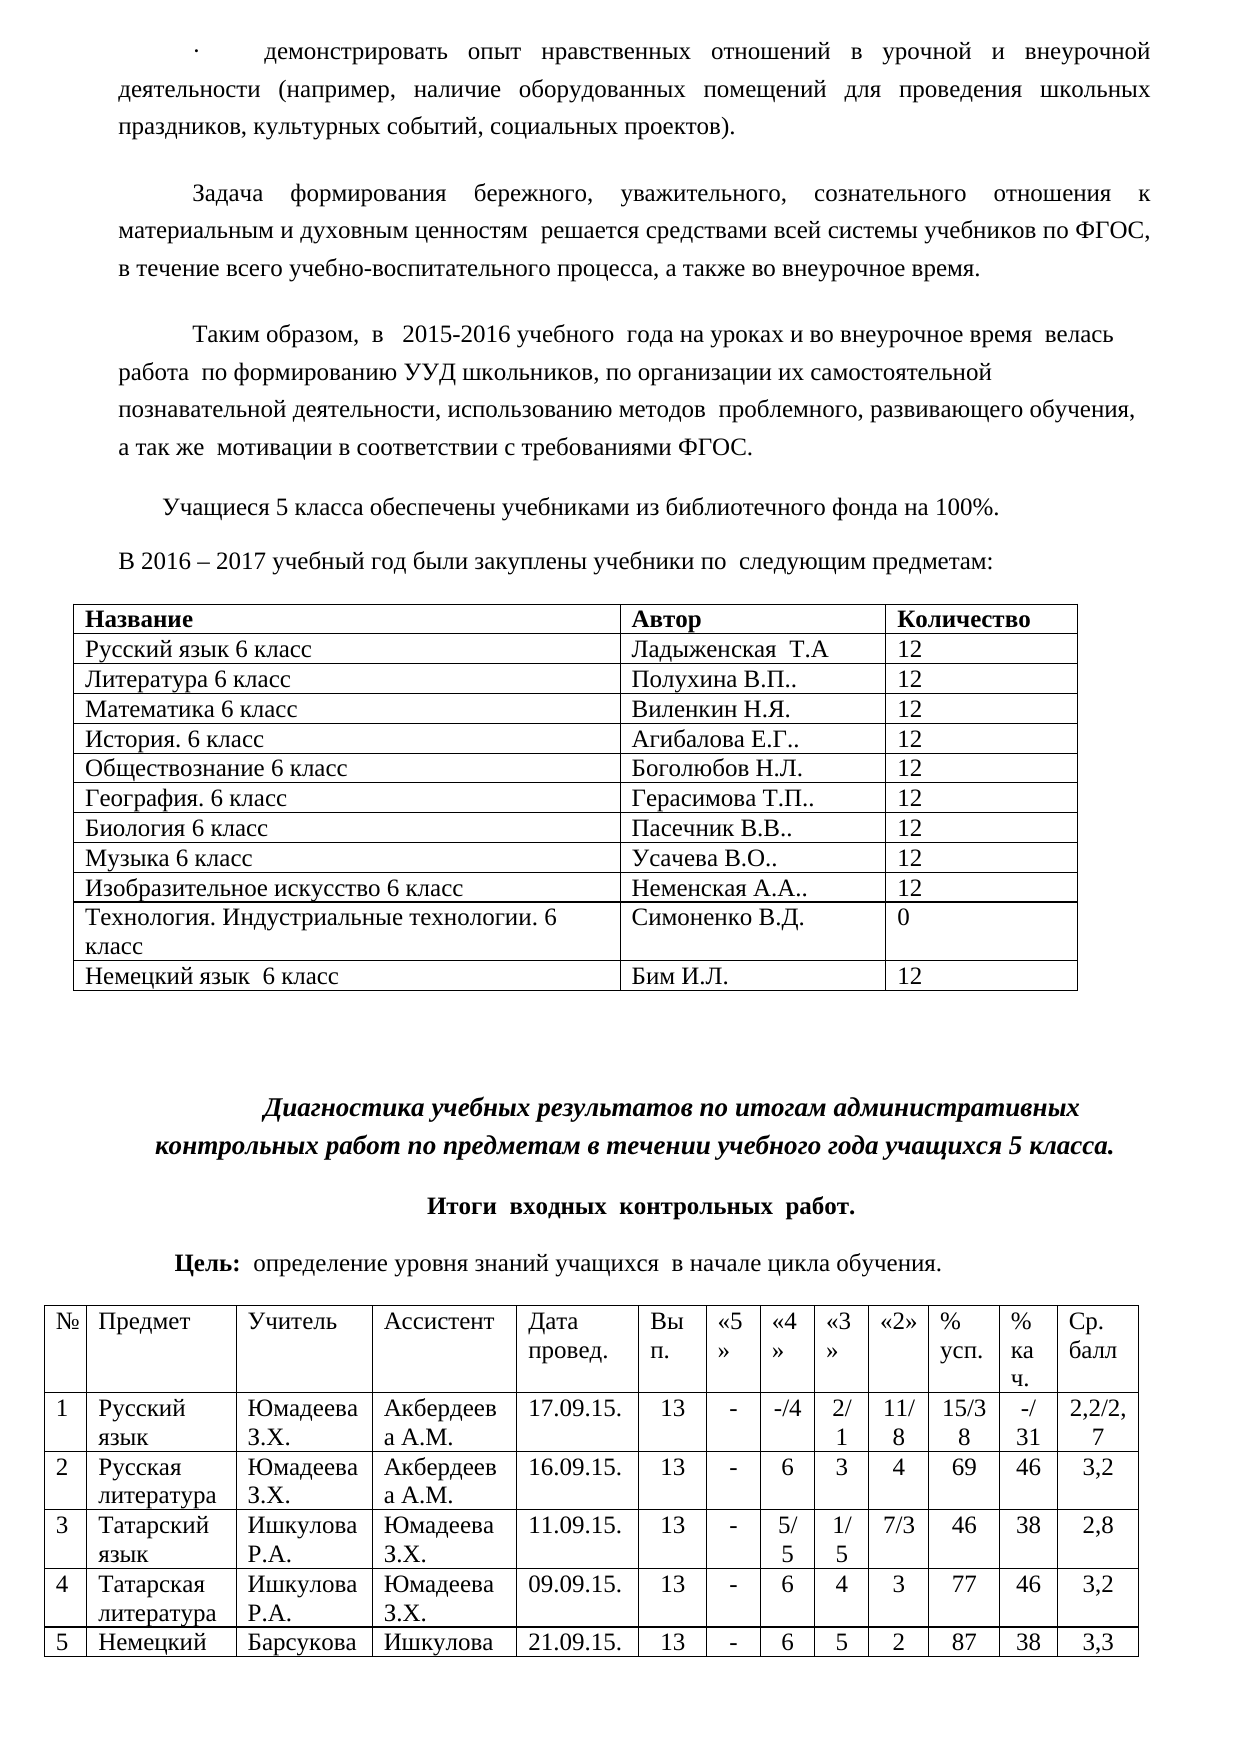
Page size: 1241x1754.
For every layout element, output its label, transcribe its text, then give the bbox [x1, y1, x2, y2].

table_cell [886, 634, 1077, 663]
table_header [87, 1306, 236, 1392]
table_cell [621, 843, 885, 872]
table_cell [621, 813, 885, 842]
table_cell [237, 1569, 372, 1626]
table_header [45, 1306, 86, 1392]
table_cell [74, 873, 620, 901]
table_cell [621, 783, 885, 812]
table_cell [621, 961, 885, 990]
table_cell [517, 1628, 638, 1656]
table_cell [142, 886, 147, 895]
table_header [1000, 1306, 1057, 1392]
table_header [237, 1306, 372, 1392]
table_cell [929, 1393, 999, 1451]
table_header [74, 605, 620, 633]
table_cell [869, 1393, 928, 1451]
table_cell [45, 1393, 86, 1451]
text Цель: определение уровня знаний учащихся в начале цикла обучения. [118, 1248, 1152, 1277]
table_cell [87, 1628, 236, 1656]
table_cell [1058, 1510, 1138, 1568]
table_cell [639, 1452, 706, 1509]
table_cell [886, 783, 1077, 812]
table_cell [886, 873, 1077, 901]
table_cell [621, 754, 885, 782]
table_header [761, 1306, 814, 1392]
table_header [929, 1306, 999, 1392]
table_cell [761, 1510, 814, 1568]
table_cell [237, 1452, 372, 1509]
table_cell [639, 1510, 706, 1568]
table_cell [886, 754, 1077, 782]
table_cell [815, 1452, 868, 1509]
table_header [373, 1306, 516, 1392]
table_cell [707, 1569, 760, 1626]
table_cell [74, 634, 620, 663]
text Задача формирования бережного, уважительного, сознательного отношения к материальным и духовным ценностям решается средствами всей системы учебников по ФГОС, в течение всего учебно-воспитательного процесса, а также во внеурочное время. [118, 171, 1152, 284]
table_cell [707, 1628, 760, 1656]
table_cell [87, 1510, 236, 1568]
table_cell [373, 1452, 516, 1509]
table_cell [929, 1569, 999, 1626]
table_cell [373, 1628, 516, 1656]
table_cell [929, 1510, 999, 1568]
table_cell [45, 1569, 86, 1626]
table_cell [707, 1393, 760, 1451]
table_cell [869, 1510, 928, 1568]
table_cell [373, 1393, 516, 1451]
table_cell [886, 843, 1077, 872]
text Таким образом, в 2015-2016 учебного года на уроках и во внеурочное время велась работа по формированию УУД школьников, по организации их самостоятельной познавательной деятельности, использованию методов проблемного, развивающего обучения, а так же мотивации в соответствии с требованиями ФГОС. [118, 313, 1152, 463]
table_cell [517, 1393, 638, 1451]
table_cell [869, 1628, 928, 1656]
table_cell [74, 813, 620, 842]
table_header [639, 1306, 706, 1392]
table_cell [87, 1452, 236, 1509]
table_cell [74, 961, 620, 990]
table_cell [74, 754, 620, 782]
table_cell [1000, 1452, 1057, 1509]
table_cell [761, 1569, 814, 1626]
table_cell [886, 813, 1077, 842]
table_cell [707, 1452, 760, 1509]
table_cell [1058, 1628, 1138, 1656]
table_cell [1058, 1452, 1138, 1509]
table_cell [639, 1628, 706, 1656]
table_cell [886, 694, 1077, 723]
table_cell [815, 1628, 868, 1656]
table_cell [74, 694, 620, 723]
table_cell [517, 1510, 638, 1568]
text Учащиеся 5 класса обеспечены учебниками из библиотечного фонда на 100%. [156, 492, 1152, 521]
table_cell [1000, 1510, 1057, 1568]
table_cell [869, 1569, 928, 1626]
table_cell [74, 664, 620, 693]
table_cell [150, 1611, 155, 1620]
text Диагностика учебных результатов по итогам административных контрольных работ по предметам в течении учебного года учащихся 5 класса. [118, 1087, 1152, 1162]
text Итоги входных контрольных работ. [118, 1191, 1152, 1219]
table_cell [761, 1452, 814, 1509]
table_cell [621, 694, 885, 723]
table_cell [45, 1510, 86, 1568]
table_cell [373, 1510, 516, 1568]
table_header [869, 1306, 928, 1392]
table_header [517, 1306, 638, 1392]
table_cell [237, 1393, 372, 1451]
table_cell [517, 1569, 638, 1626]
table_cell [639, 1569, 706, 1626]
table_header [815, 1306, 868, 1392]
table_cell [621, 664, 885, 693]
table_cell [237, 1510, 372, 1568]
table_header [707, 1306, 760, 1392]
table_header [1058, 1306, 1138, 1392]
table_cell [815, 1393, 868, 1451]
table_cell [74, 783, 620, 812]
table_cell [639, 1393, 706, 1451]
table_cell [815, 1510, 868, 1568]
text В 2016 – 2017 учебный год были закуплены учебники по следующим предметам: [118, 546, 1152, 575]
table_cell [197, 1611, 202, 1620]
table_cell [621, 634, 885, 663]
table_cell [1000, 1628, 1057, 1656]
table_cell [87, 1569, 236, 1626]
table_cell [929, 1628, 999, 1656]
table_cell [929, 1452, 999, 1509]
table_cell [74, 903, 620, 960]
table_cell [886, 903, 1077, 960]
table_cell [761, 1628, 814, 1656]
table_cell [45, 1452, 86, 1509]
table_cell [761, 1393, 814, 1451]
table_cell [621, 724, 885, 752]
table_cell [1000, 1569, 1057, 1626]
text · демонстрировать опыт нравственных отношений в урочной и внеурочной деятельности (например, наличие оборудованных помещений для проведения школьных праздников, культурных событий, социальных проектов). [118, 29, 1152, 142]
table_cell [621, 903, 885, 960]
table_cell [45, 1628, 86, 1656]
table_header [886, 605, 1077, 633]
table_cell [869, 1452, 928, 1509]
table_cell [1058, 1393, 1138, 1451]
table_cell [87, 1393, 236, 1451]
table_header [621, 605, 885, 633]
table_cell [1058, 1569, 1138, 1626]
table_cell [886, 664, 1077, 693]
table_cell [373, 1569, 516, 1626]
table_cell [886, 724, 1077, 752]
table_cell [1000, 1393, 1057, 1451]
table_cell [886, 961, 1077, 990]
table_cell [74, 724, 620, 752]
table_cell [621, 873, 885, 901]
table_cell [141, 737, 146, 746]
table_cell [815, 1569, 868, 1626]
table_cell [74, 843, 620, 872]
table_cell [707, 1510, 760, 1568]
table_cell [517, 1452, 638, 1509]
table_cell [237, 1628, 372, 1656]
